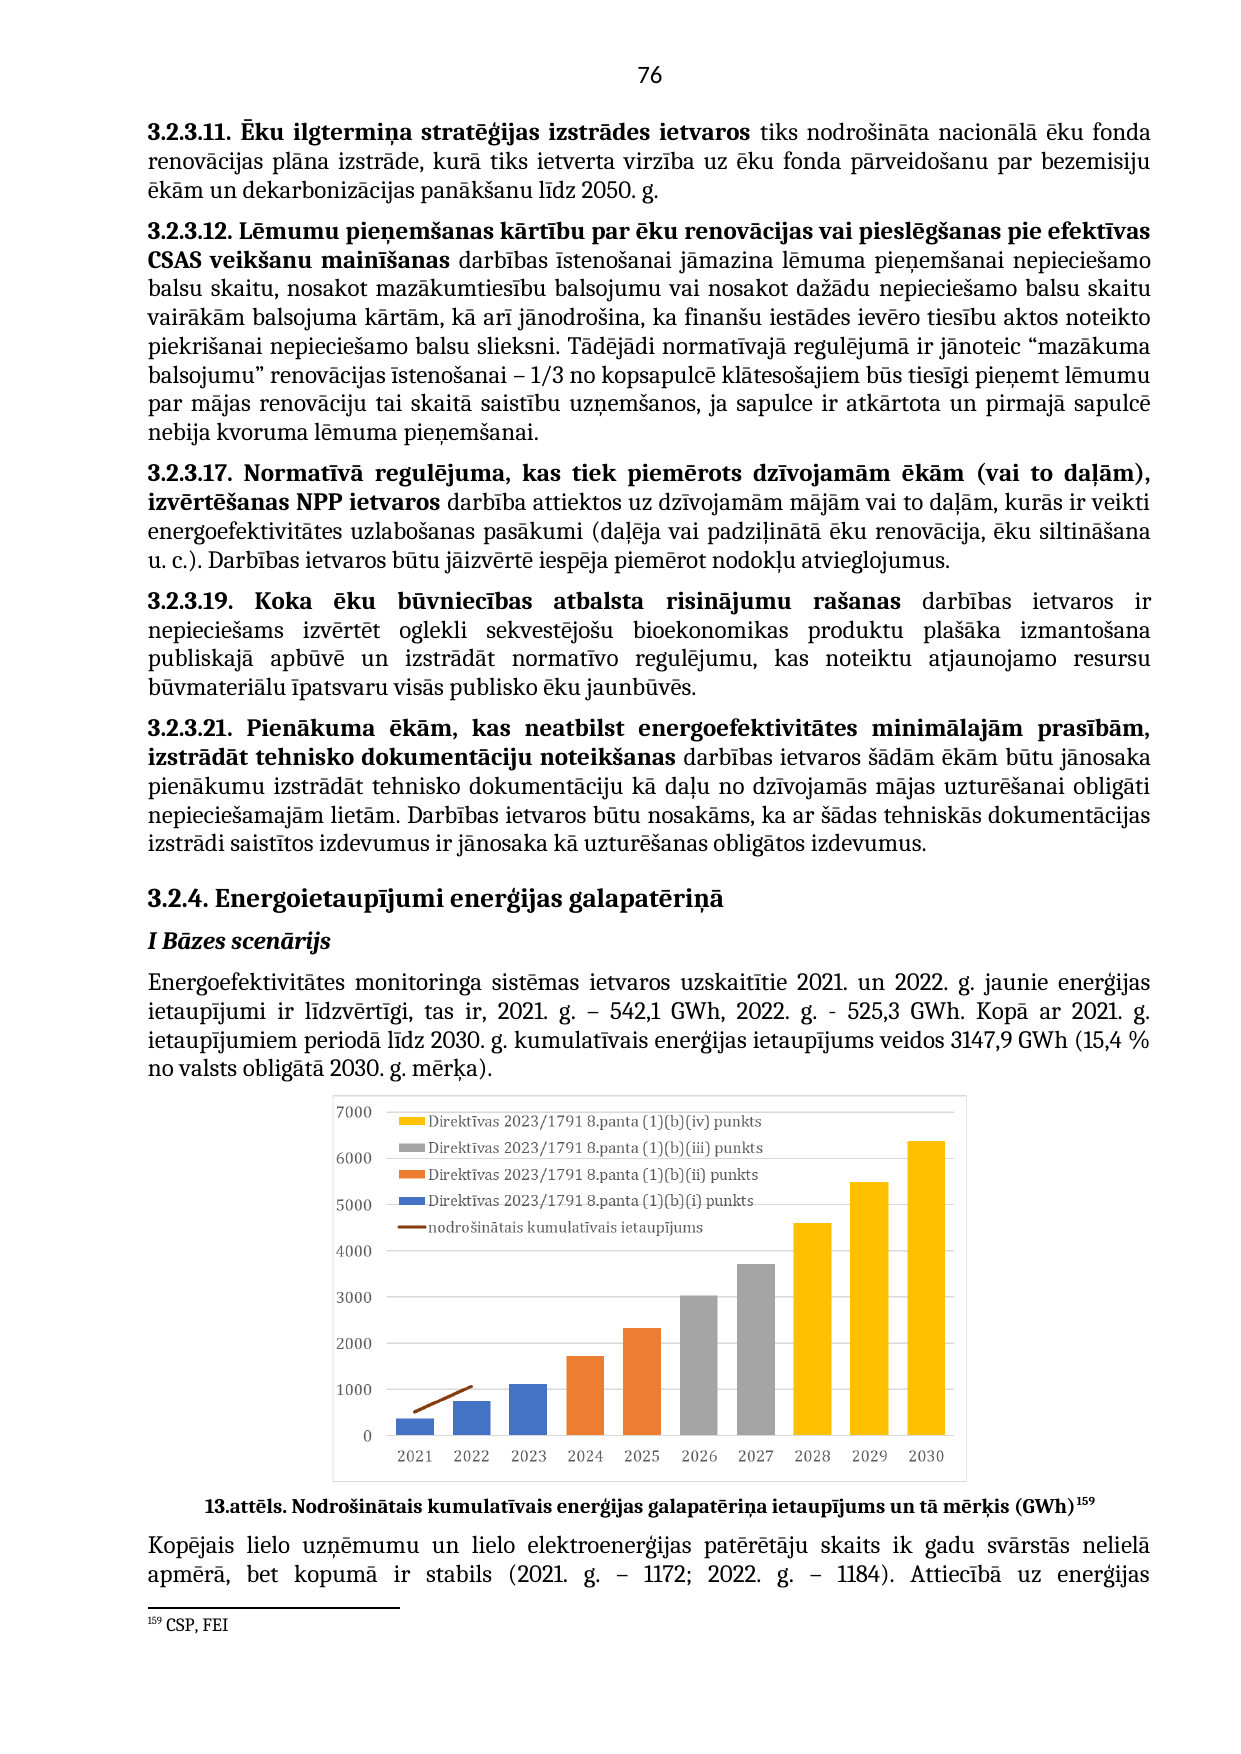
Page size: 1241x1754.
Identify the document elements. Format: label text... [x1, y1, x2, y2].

subtitle 3.2.4. Energoietaupījumi enerģijas galapatēriņā [148, 883, 1152, 914]
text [148, 1531, 1152, 1588]
text 3.2.3.11. Ēku ilgtermiņa stratēģijas izstrādes ietvaros tiks nodrošināta nacionālā ēku fonda renovācijas plāna izstrāde, kurā tiks ietverta virzība uz ēku fonda pārveidošanu par bezemisiju ēkām un dekarbonizācijas panākšanu līdz 2050. g. [148, 118, 1152, 204]
text Energoefektivitātes monitoringa sistēmas ietvaros uzskaitītie 2021. un 2022. g. jaunie enerģijas ietaupījumi ir līdzvērtīgi, tas ir, 2021. g. – 542,1 GWh, 2022. g. - 525,3 GWh. Kopā ar 2021. g. ietaupījumiem periodā līdz 2030. g. kumulatīvais enerģijas ietaupījums veidos 3147,9 GWh (15,4 % no valsts obligātā 2030. g. mērķa). [148, 968, 1152, 1083]
subtitle I Bāzes scenārijs [148, 927, 1152, 956]
picture [332, 1095, 967, 1482]
list 3.2.3.12. Lēmumu pieņemšanas kārtību par ēku renovācijas vai pieslēgšanas pie efektīvas CSAS veikšanu mainīšanas darbības īstenošanai jāmazina lēmuma pieņemšanai nepieciešamo balsu skaitu, nosakot mazākumtiesību balsojumu vai nosakot dažādu nepieciešamo balsu skaitu vairākām balsojuma kārtām, kā arī jānodrošina, ka finanšu iestādes ievēro tiesību aktos noteikto piekrišanai nepieciešamo balsu slieksni. Tādējādi normatīvajā regulējumā ir jānoteic “mazākuma balsojumu” renovācijas īstenošanai – 1/3 no kopsapulcē klātesošajiem būs tiesīgi pieņemt lēmumu par mājas renovāciju tai skaitā saistību uzņemšanos, ja sapulce ir atkārtota un pirmajā sapulcē nebija kvoruma lēmuma pieņemšanai. [148, 217, 1152, 447]
list 3.2.3.19. Koka ēku būvniecības atbalsta risinājumu rašanas darbības ietvaros ir nepieciešams izvērtēt oglekli sekvestējošu bioekonomikas produktu plašāka izmantošana publiskajā apbūvē un izstrādāt normatīvo regulējumu, kas noteiktu atjaunojamo resursu būvmateriālu īpatsvaru visās publisko ēku jaunbūvēs. [148, 587, 1152, 702]
list 3.2.3.17. Normatīvā regulējuma, kas tiek piemērots dzīvojamām ēkām (vai to daļām), izvērtēšanas NPP ietvaros darbība attiektos uz dzīvojamām mājām vai to daļām, kurās ir veikti energoefektivitātes uzlabošanas pasākumi (daļēja vai padziļinātā ēku renovācija, ēku siltināšana u. c.). Darbības ietvaros būtu jāizvērtē iespēja piemērot nodokļu atvieglojumus. [148, 459, 1152, 574]
list 3.2.3.21. Pienākuma ēkām, kas neatbilst energoefektivitātes minimālajām prasībām, izstrādāt tehnisko dokumentāciju noteikšanas darbības ietvaros šādām ēkām būtu jānosaka pienākumu izstrādāt tehnisko dokumentāciju kā daļu no dzīvojamās mājas uzturēšanai obligāti nepieciešamajām lietām. Darbības ietvaros būtu nosakāms, ka ar šādas tehniskās dokumentācijas izstrādi saistītos izdevumus ir jānosaka kā uzturēšanas obligātos izdevumus. [148, 714, 1152, 858]
text 13.attēls. Nodrošinātais kumulatīvais enerģijas galapatēriņa ietaupījums un tā mērķis (GWh) [148, 1494, 1152, 1518]
